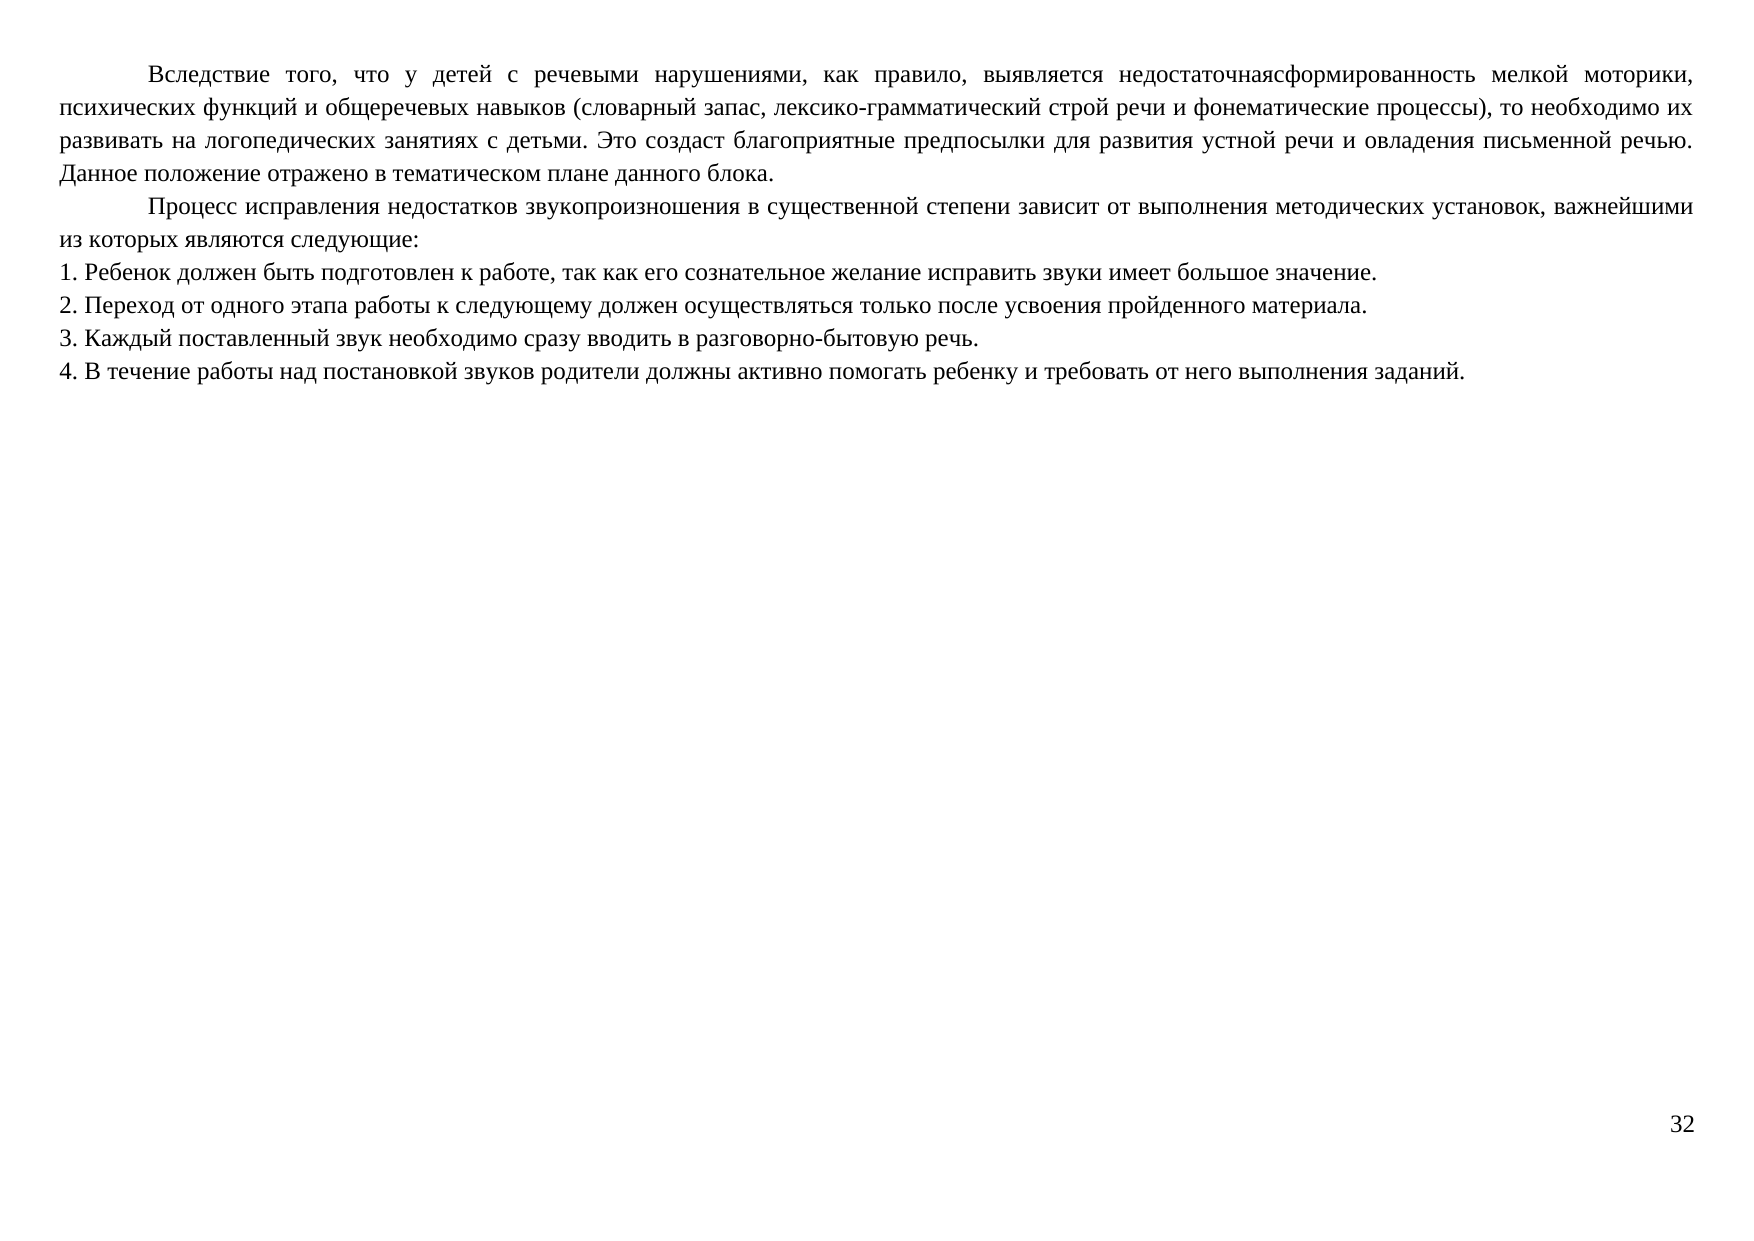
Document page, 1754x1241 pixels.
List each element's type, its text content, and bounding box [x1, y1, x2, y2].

text 2. Переход от одного этапа работы к следующему должен осуществляться только после усвоения пройденного материала. [59, 290, 1695, 319]
text 1. Ребенок должен быть подготовлен к работе, так как его сознательное желание исправить звуки имеет большое значение. [59, 257, 1695, 286]
text 4. В течение работы над постановкой звуков родители должны активно помогать ребенку и требовать от него выполнения заданий. [59, 356, 1695, 385]
text 3. Каждый поставленный звук необходимо сразу вводить в разговорно-бытовую речь. [59, 323, 1695, 352]
text Вследствие того, что у детей с речевыми нарушениями, как правило, выявляется недостаточнаясформированность мелкой моторики, психических функций и общеречевых навыков (словарный запас, лексико-грамматический строй речи и фонематические процессы), то необходимо их развивать на логопедических занятиях с детьми. Это создаст благоприятные предпосылки для развития устной речи и овладения письменной речью. Данное положение отражено в тематическом плане данного блока. [59, 59, 1695, 187]
text Процесс исправления недостатков звукопроизношения в существенной степени зависит от выполнения методических установок, важнейшими из которых являются следующие: [59, 191, 1695, 253]
